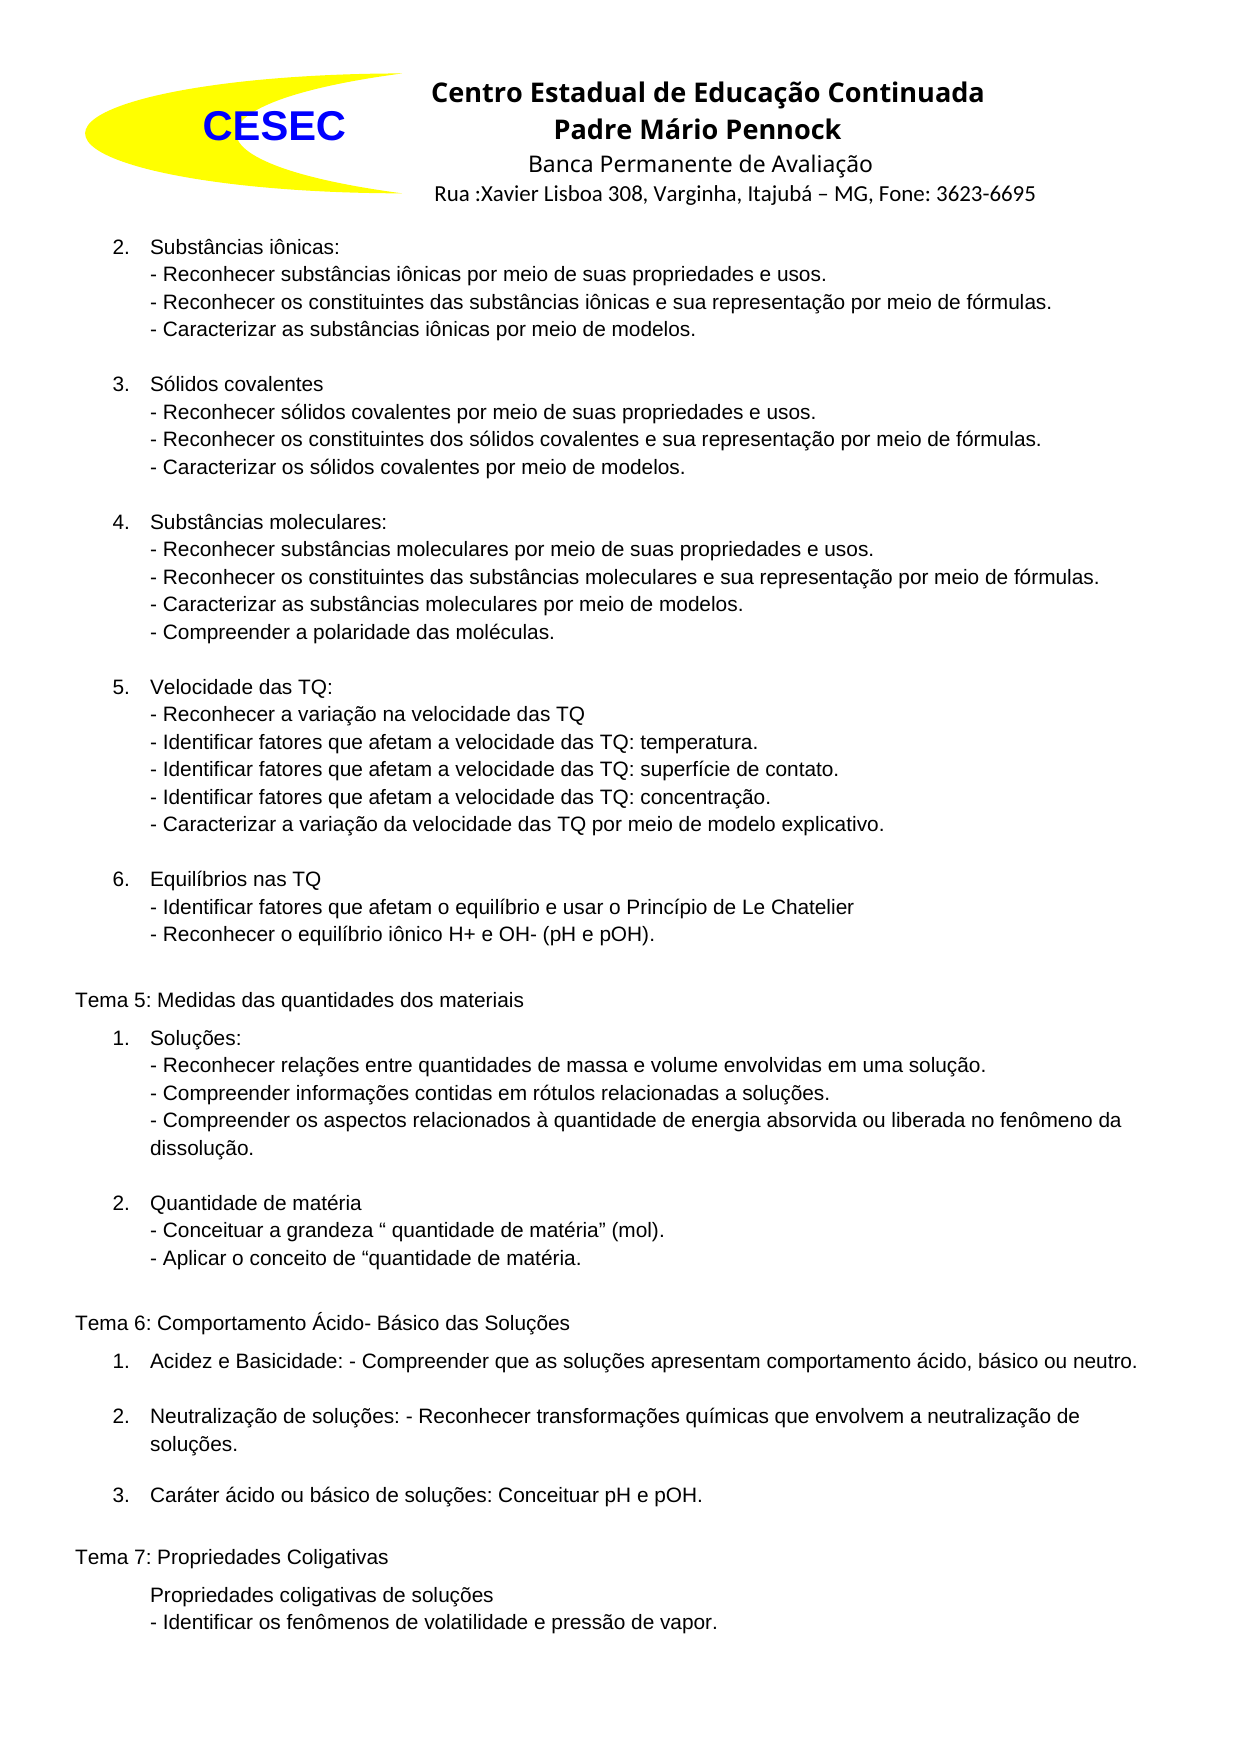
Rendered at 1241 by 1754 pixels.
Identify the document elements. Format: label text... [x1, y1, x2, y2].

list - Compreender a polaridade das moléculas. [150, 620, 1165, 644]
list Sólidos covalentes [112, 372, 1165, 396]
list - Reconhecer a variação na velocidade das TQ [150, 702, 1165, 726]
list Acidez e Basicidade: - Compreender que as soluções apresentam comportamento ácido, básico ou neutro. [112, 1349, 1165, 1373]
text Tema 5: Medidas das quantidades dos materiais [75, 988, 1165, 1012]
list - Identificar fatores que afetam a velocidade das TQ: temperatura. [150, 730, 1165, 754]
list Neutralização de soluções: - Reconhecer transformações químicas que envolvem a neutralização de soluções. [112, 1404, 1165, 1455]
list - Reconhecer os constituintes das substâncias iônicas e sua representação por meio de fórmulas. [150, 290, 1165, 314]
list - Caracterizar as substâncias iônicas por meio de modelos. [150, 317, 1165, 341]
list - Reconhecer os constituintes dos sólidos covalentes e sua representação por meio de fórmulas. [150, 427, 1165, 451]
list - Identificar fatores que afetam a velocidade das TQ: concentração. [150, 785, 1165, 809]
list - Reconhecer substâncias iônicas por meio de suas propriedades e usos. [150, 262, 1165, 286]
list Propriedades coligativas de soluções [150, 1583, 1165, 1607]
list - Reconhecer relações entre quantidades de massa e volume envolvidas em uma solução. [150, 1053, 1165, 1077]
list Substâncias moleculares: [112, 510, 1165, 534]
list - Caracterizar a variação da velocidade das TQ por meio de modelo explicativo. [150, 812, 1165, 836]
list - Caracterizar as substâncias moleculares por meio de modelos. [150, 592, 1165, 616]
text Tema 6: Comportamento Ácido- Básico das Soluções [75, 1311, 1165, 1335]
list - Caracterizar os sólidos covalentes por meio de modelos. [150, 455, 1165, 479]
list - Compreender informações contidas em rótulos relacionadas a soluções. [150, 1081, 1165, 1104]
list - Aplicar o conceito de “quantidade de matéria. [150, 1246, 1165, 1269]
list - Identificar fatores que afetam o equilíbrio e usar o Princípio de Le Chatelier [150, 895, 1165, 919]
text Tema 7: Propriedades Coligativas [75, 1545, 1165, 1569]
list Soluções: [112, 1026, 1165, 1049]
list Caráter ácido ou básico de soluções: Conceituar pH e pOH. [112, 1483, 1165, 1507]
list - Identificar os fenômenos de volatilidade e pressão de vapor. [150, 1610, 1165, 1634]
list - Conceituar a grandeza “ quantidade de matéria” (mol). [150, 1218, 1165, 1242]
list - Reconhecer sólidos covalentes por meio de suas propriedades e usos. [150, 400, 1165, 424]
list - Identificar fatores que afetam a velocidade das TQ: superfície de contato. [150, 757, 1165, 781]
list Substâncias iônicas: [112, 235, 1165, 259]
list - Reconhecer os constituintes das substâncias moleculares e sua representação por meio de fórmulas. [150, 565, 1165, 589]
list Velocidade das TQ: [112, 675, 1165, 699]
list - Reconhecer o equilíbrio iônico H+ e OH- (pH e pOH). [150, 922, 1165, 946]
list - Reconhecer substâncias moleculares por meio de suas propriedades e usos. [150, 537, 1165, 561]
list Equilíbrios nas TQ [112, 867, 1165, 891]
list Quantidade de matéria [112, 1191, 1165, 1214]
list - Compreender os aspectos relacionados à quantidade de energia absorvida ou liberada no fenômeno da dissolução. [150, 1108, 1165, 1159]
